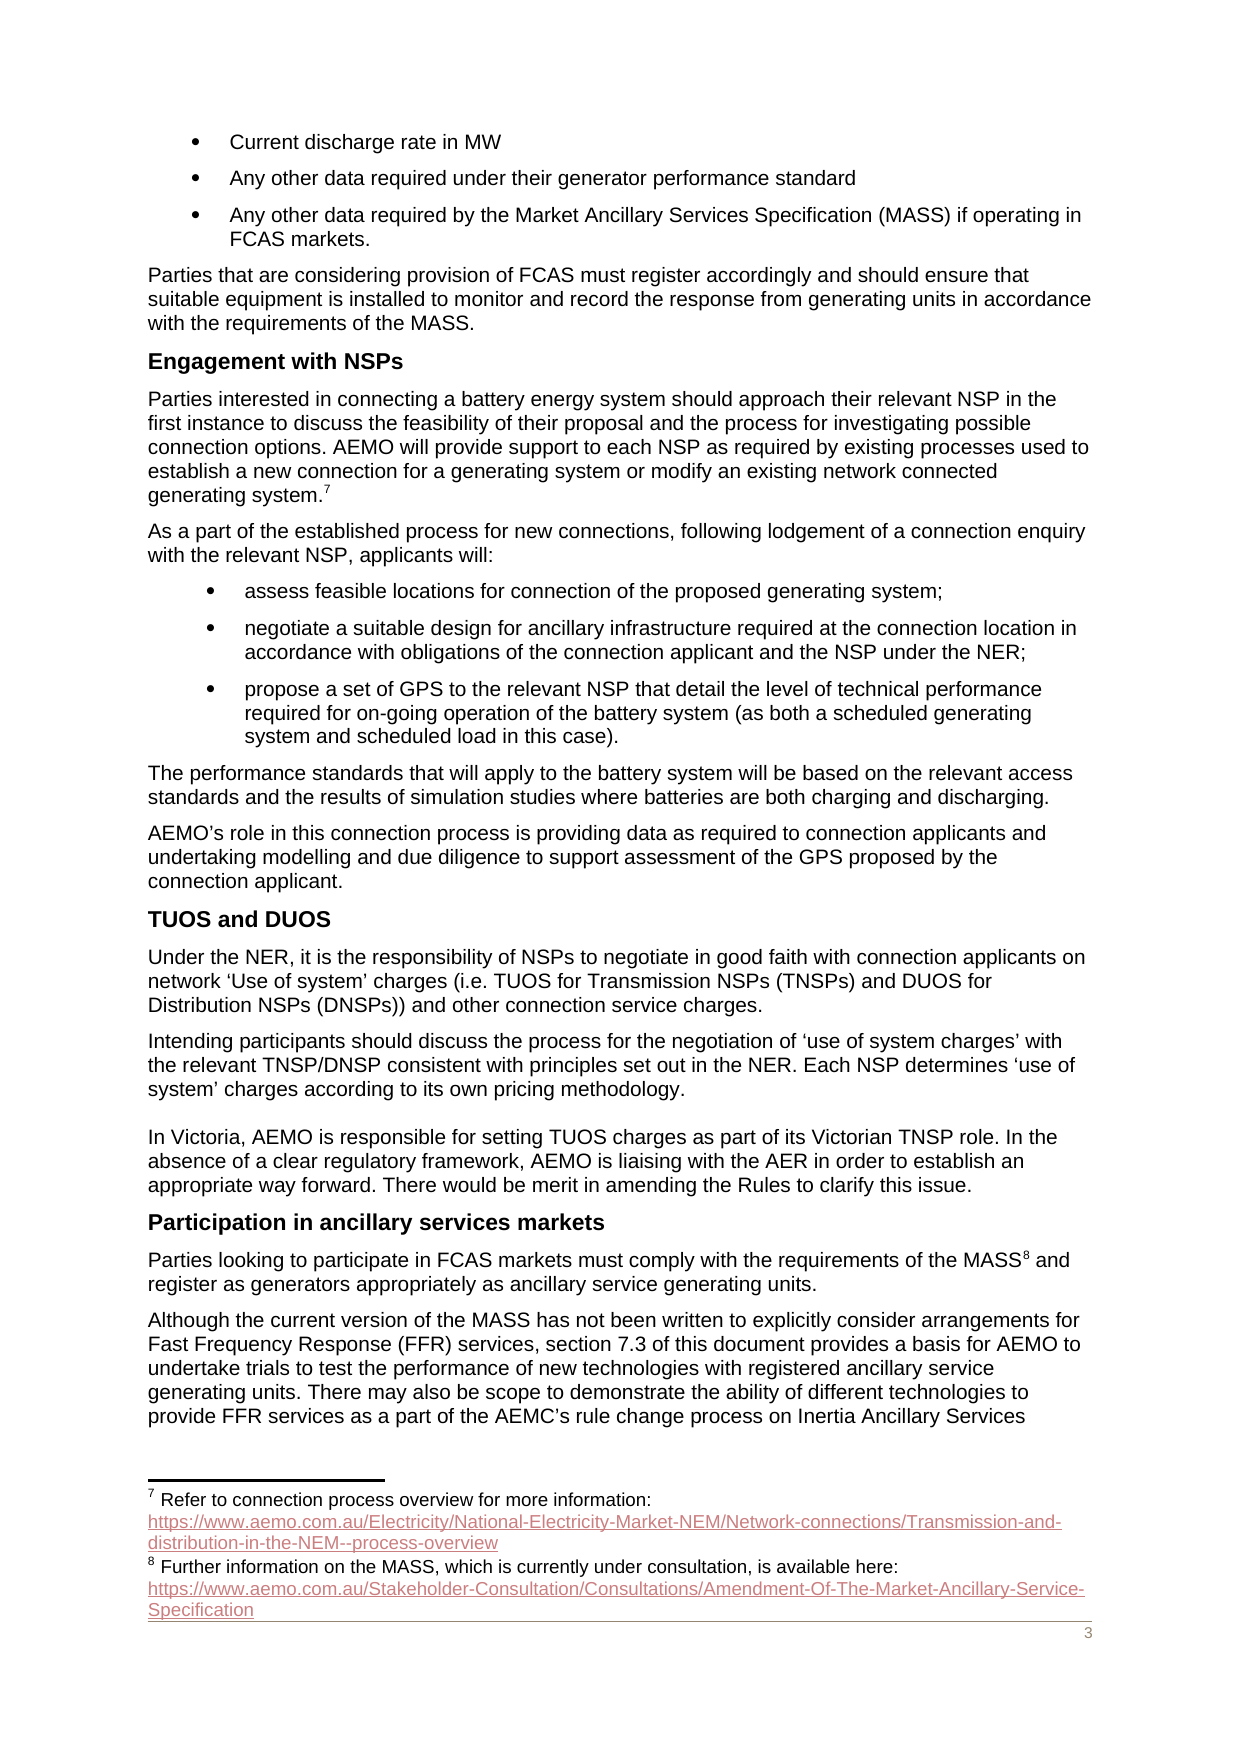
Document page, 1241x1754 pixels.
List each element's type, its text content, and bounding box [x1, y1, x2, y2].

text Under the NER, it is the responsibility of NSPs to negotiate in good faith with connection applicants on network ‘Use of system’ charges (i.e. TUOS for Transmission NSPs (TNSPs) and DUOS for Distribution NSPs (DNSPs)) and other connection service charges. [148, 944, 1092, 1016]
list Current discharge rate in MW [192, 130, 1092, 154]
list Any other data required under their generator performance standard [192, 166, 1092, 190]
text Parties looking to participate in FCAS markets must comply with the requirements of the MASS and register as generators appropriately as ancillary service generating units. [148, 1248, 1092, 1296]
text Intending participants should discuss the process for the negotiation of ‘use of system charges’ with the relevant TNSP/DNSP consistent with principles set out in the NER. Each NSP determines ‘use of system’ charges according to its own pricing methodology. [148, 1029, 1092, 1101]
list assess feasible locations for connection of the proposed generating system; [207, 579, 1092, 603]
text The performance standards that will apply to the battery system will be based on the relevant access standards and the results of simulation studies where batteries are both charging and discharging. [148, 761, 1092, 809]
text AEMO’s role in this connection process is providing data as required to connection applicants and undertaking modelling and due diligence to support assessment of the GPS proposed by the connection applicant. [148, 821, 1092, 893]
list propose a set of GPS to the relevant NSP that detail the level of technical performance required for on-going operation of the battery system (as both a scheduled generating system and scheduled load in this case). [207, 676, 1092, 748]
list Any other data required by the Market Ancillary Services Specification (MASS) if operating in FCAS markets. [192, 203, 1092, 251]
text Parties interested in connecting a battery energy system should approach their relevant NSP in the first instance to discuss the feasibility of their proposal and the process for investigating possible connection options. AEMO will provide support to each NSP as required by existing processes used to establish a new connection for a generating system or modify an existing network connected generating system. [148, 387, 1092, 506]
text Engagement with NSPs [148, 348, 1092, 374]
text Parties that are considering provision of FCAS must register accordingly and should ensure that suitable equipment is installed to monitor and record the response from generating units in accordance with the requirements of the MASS. [148, 263, 1092, 335]
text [148, 1308, 1092, 1428]
text TUOS and DUOS [148, 906, 1092, 932]
list negotiate a suitable design for ancillary infrastructure required at the connection location in accordance with obligations of the connection applicant and the NSP under the NER; [207, 616, 1092, 664]
text Participation in ancillary services markets [148, 1209, 1092, 1235]
text As a part of the established process for new connections, following lodgement of a connection enquiry with the relevant NSP, applicants will: [148, 519, 1092, 567]
text In Victoria, AEMO is responsible for setting TUOS charges as part of its Victorian TNSP role. In the absence of a clear regulatory framework, AEMO is liaising with the AER in order to establish an appropriate way forward. There would be merit in amending the Rules to clarify this issue. [148, 1125, 1092, 1197]
